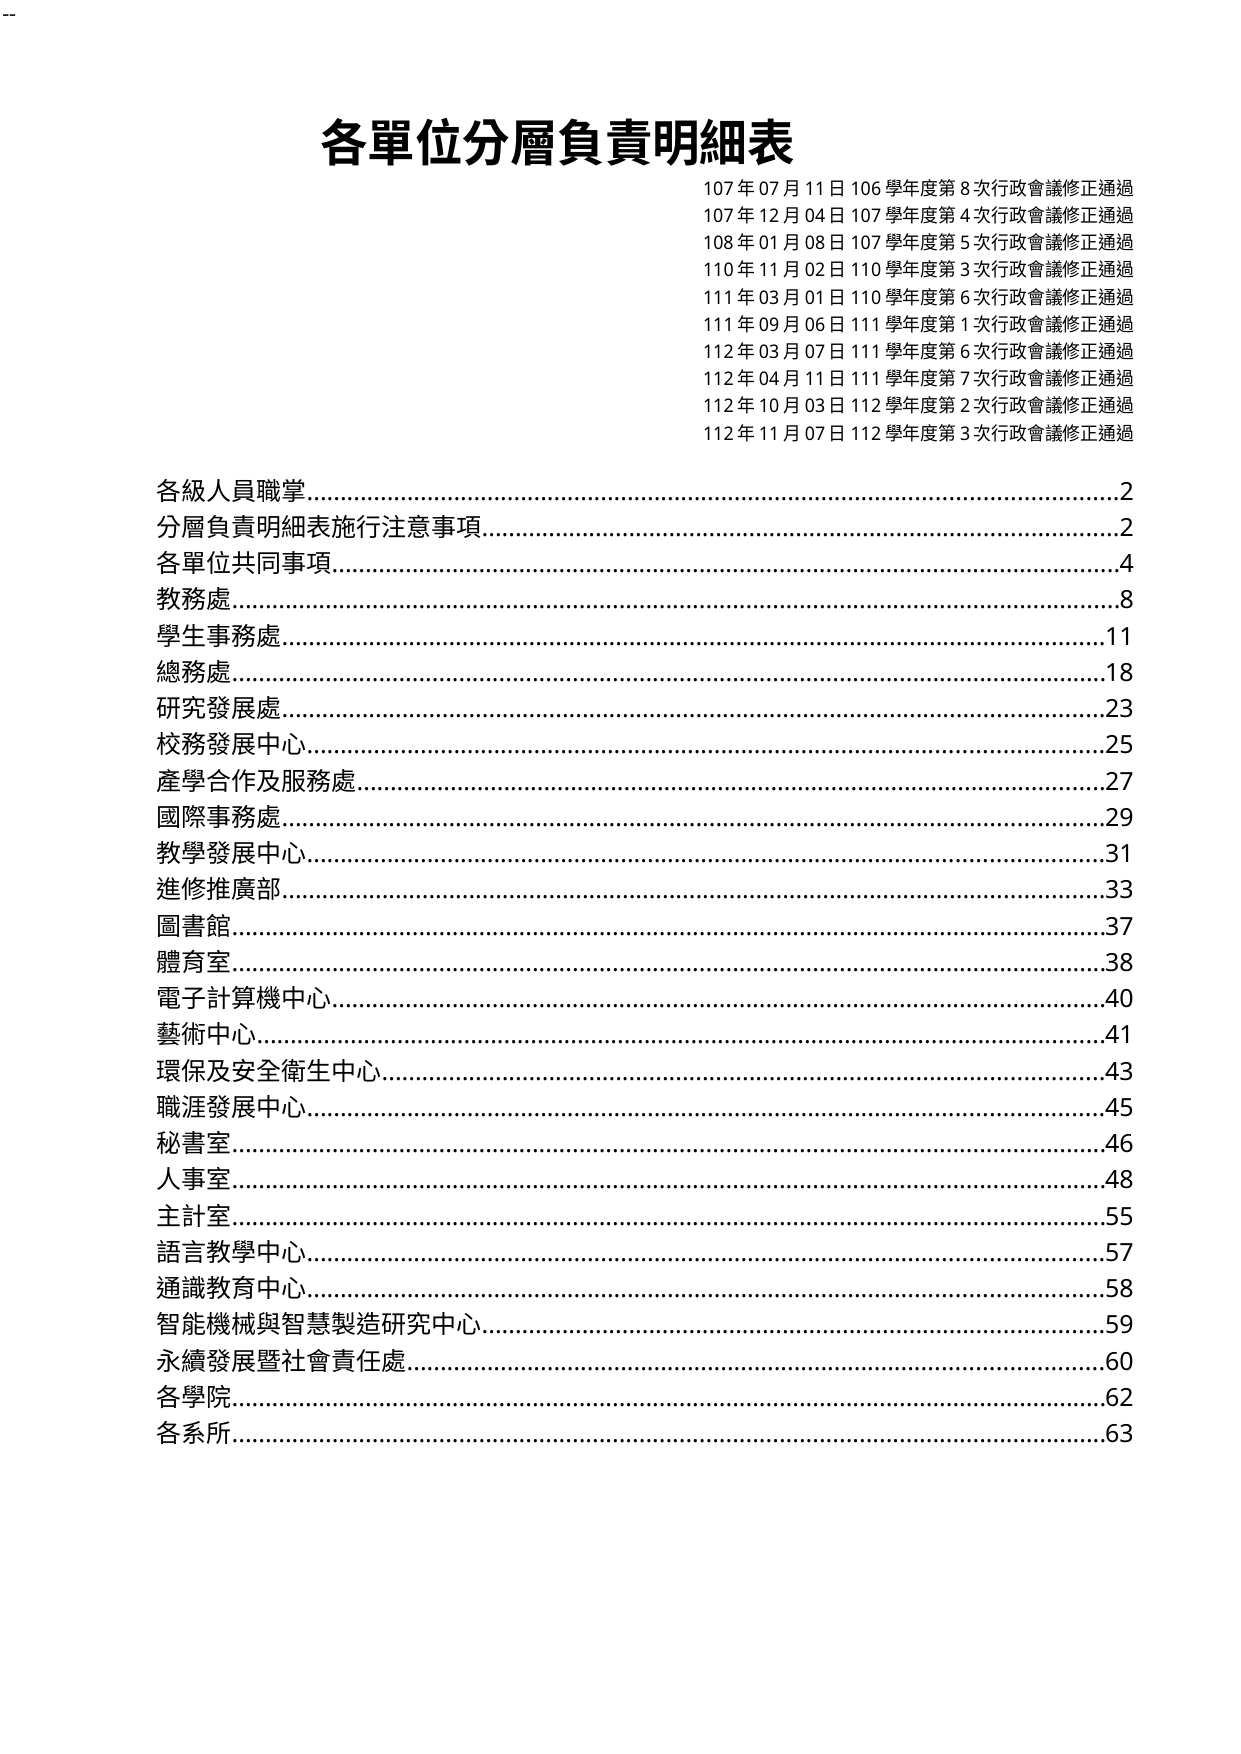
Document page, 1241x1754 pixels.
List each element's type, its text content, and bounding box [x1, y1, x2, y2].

text 體育室 38 [156, 942, 1134, 978]
text 藝術中心 41 [156, 1015, 1134, 1051]
text 國際事務處 29 [156, 797, 1134, 833]
text 人事室 48 [156, 1160, 1134, 1196]
text 107年12月04日 107學年度第4次行政會議修正通過 [156, 201, 1134, 228]
text 分層負責明細表施行注意事項 2 [156, 507, 1134, 543]
text 112年11月07日 112學年度第3次行政會議修正通過 [156, 418, 1134, 445]
text 各級人員職掌 2 [156, 471, 1134, 507]
text 112年04月11日 111學年度第7次行政會議修正通過 [156, 364, 1134, 391]
text 主計室 55 [156, 1196, 1134, 1232]
text 校務發展中心 25 [156, 725, 1134, 761]
text 秘書室 46 [156, 1123, 1134, 1160]
text 永續發展暨社會責任處 60 [156, 1341, 1134, 1377]
text 教學發展中心 31 [156, 833, 1134, 870]
text 電子計算機中心 40 [156, 978, 1134, 1015]
text 各系所 63 [156, 1413, 1134, 1450]
text 112年03月07日 111學年度第6次行政會議修正通過 [156, 337, 1134, 364]
text 110年11月02日 110學年度第3次行政會議修正通過 [156, 255, 1134, 282]
text 111年09月06日 111學年度第1次行政會議修正通過 [156, 309, 1134, 337]
text 進修推廣部 33 [156, 870, 1134, 906]
text 教務處 8 [156, 580, 1134, 616]
text 圖書館 37 [156, 906, 1134, 942]
text 學生事務處 11 [156, 616, 1134, 652]
text 環保及安全衛生中心 43 [156, 1051, 1134, 1087]
text 112年10月03日 112學年度第2次行政會議修正通過 [156, 391, 1134, 418]
text 107年07月11日 106學年度第8次行政會議修正通過 [156, 173, 1134, 201]
text 111年03月01日 110學年度第6次行政會議修正通過 [156, 282, 1134, 309]
text 智能機械與智慧製造研究中心 59 [156, 1305, 1134, 1341]
text 語言教學中心 57 [156, 1232, 1134, 1268]
text 產學合作及服務處 27 [156, 761, 1134, 797]
text 各學院 62 [156, 1377, 1134, 1413]
text 職涯發展中心 45 [156, 1087, 1134, 1123]
text 108年01月08日 107學年度第5次行政會議修正通過 [156, 228, 1134, 255]
text 研究發展處 23 [156, 688, 1134, 725]
text 通識教育中心 58 [156, 1268, 1134, 1305]
text 各單位共同事項 4 [156, 543, 1134, 580]
text 總務處 18 [156, 652, 1134, 688]
text 各單位分層負責明細表 [320, 114, 1134, 173]
